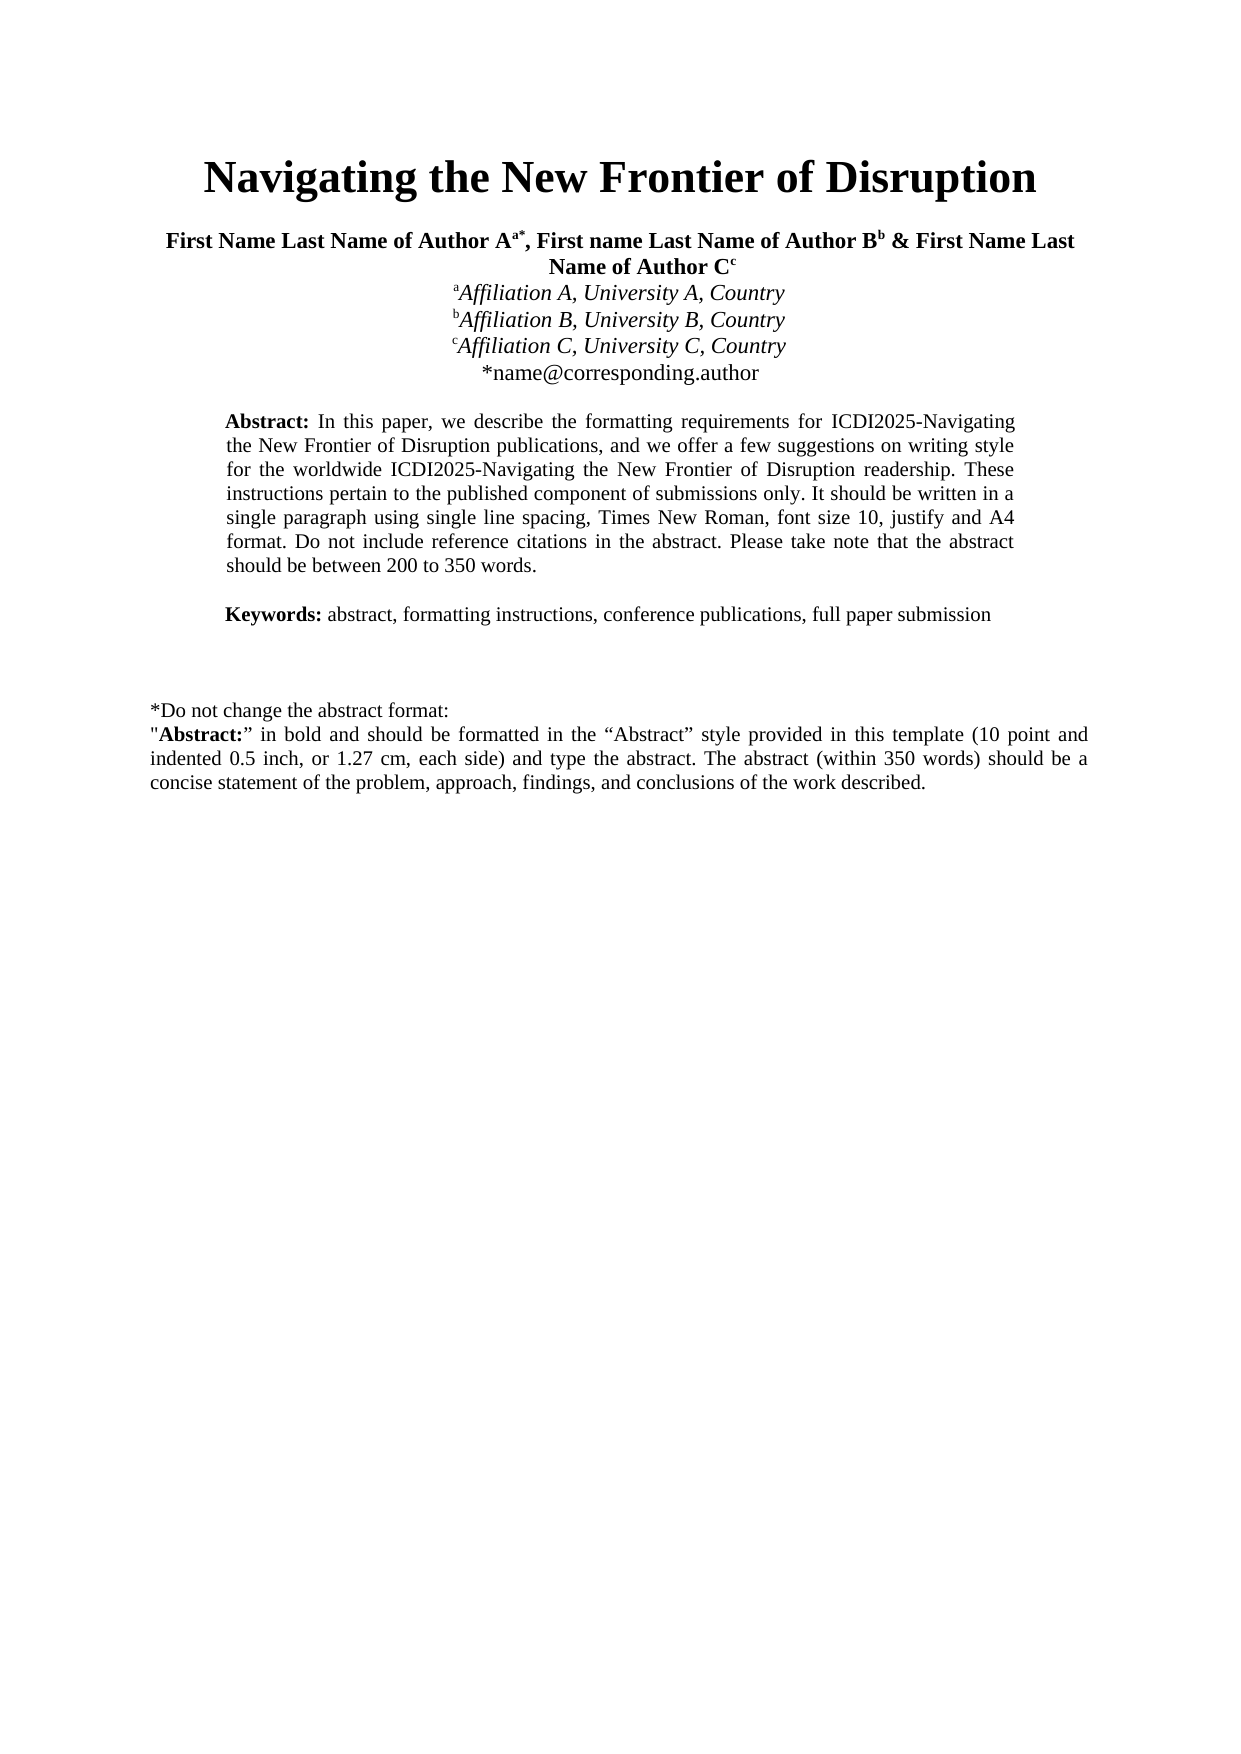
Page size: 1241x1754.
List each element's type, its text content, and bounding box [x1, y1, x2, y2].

text aAffiliation A, University A, Country [150, 279, 1090, 306]
text Keywords: abstract, formatting instructions, conference publications, full paper submission [194, 601, 1090, 626]
text bAffiliation B, University B, Country [150, 306, 1090, 332]
text Abstract: In this paper, we describe the formatting requirements for ICDI2025-Navigating the New Frontier of Disruption publications, and we offer a few suggestions on writing style for the worldwide ICDI2025-Navigating the New Frontier of Disruption readership. These instructions pertain to the published component of submissions only. It should be written in a single paragraph using single line spacing, Times New Roman, font size 10, justify and A4 format. Do not include reference citations in the abstract. Please take note that the abstract should be between 200 to 350 words. [225, 409, 1015, 577]
text First Name Last Name of Author Aa*, First name Last Name of Author Bb & First Name Last Name of Author Cc [150, 227, 1090, 279]
text cAffiliation C, University C, Country [150, 332, 1090, 358]
text *name@corresponding.author [150, 358, 1090, 385]
text "Abstract:” in bold and should be formatted in the “Abstract” style provided in this template (10 point and indented 0.5 inch, or 1.27 cm, each side) and type the abstract. The abstract (within 350 words) should be a concise statement of the problem, approach, findings, and conclusions of the work described. [150, 722, 1090, 794]
text *Do not change the abstract format: [150, 698, 1090, 722]
text Navigating the New Frontier of Disruption [150, 150, 1090, 203]
